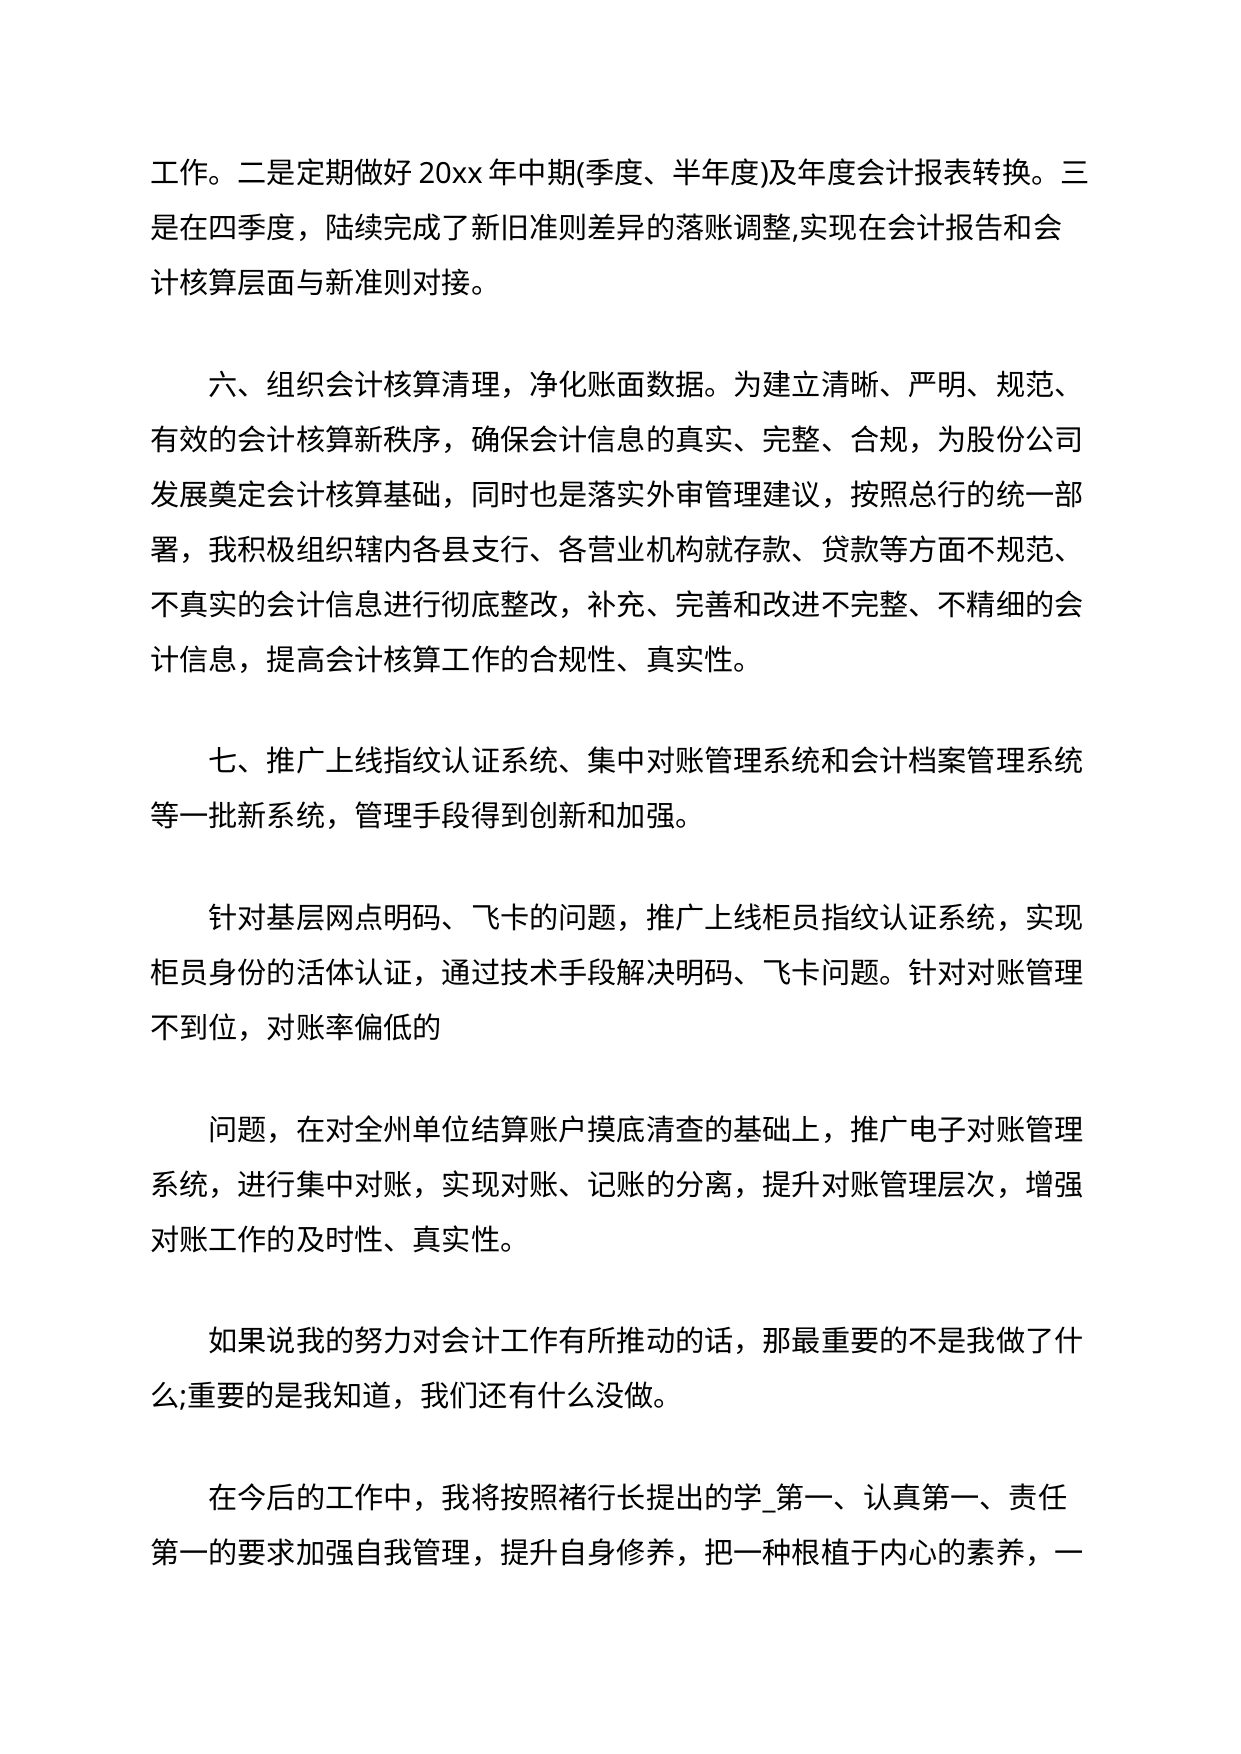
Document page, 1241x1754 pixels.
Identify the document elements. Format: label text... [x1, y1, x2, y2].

text 问题，在对全州单位结算账户摸底清查的基础上，推广电子对账管理系统，进行集中对账，实现对账、记账的分离，提升对账管理层次，增强对账工作的及时性、真实性。 [150, 1106, 1090, 1258]
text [150, 150, 1090, 302]
text 六、组织会计核算清理，净化账面数据。为建立清晰、严明、规范、有效的会计核算新秩序，确保会计信息的真实、完整、合规，为股份公司发展奠定会计核算基础，同时也是落实外审管理建议，按照总行的统一部署，我积极组织辖内各县支行、各营业机构就存款、贷款等方面不规范、不真实的会计信息进行彻底整改，补充、完善和改进不完整、不精细的会计信息，提高会计核算工作的合规性、真实性。 [150, 362, 1090, 678]
text 针对基层网点明码、飞卡的问题，推广上线柜员指纹认证系统，实现柜员身份的活体认证，通过技术手段解决明码、飞卡问题。针对对账管理不到位，对账率偏低的 [150, 895, 1090, 1047]
text 如果说我的努力对会计工作有所推动的话，那最重要的不是我做了什么;重要的是我知道，我们还有什么没做。 [150, 1318, 1090, 1415]
text 七、推广上线指纹认证系统、集中对账管理系统和会计档案管理系统等一批新系统，管理手段得到创新和加强。 [150, 738, 1090, 835]
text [150, 1475, 1090, 1572]
